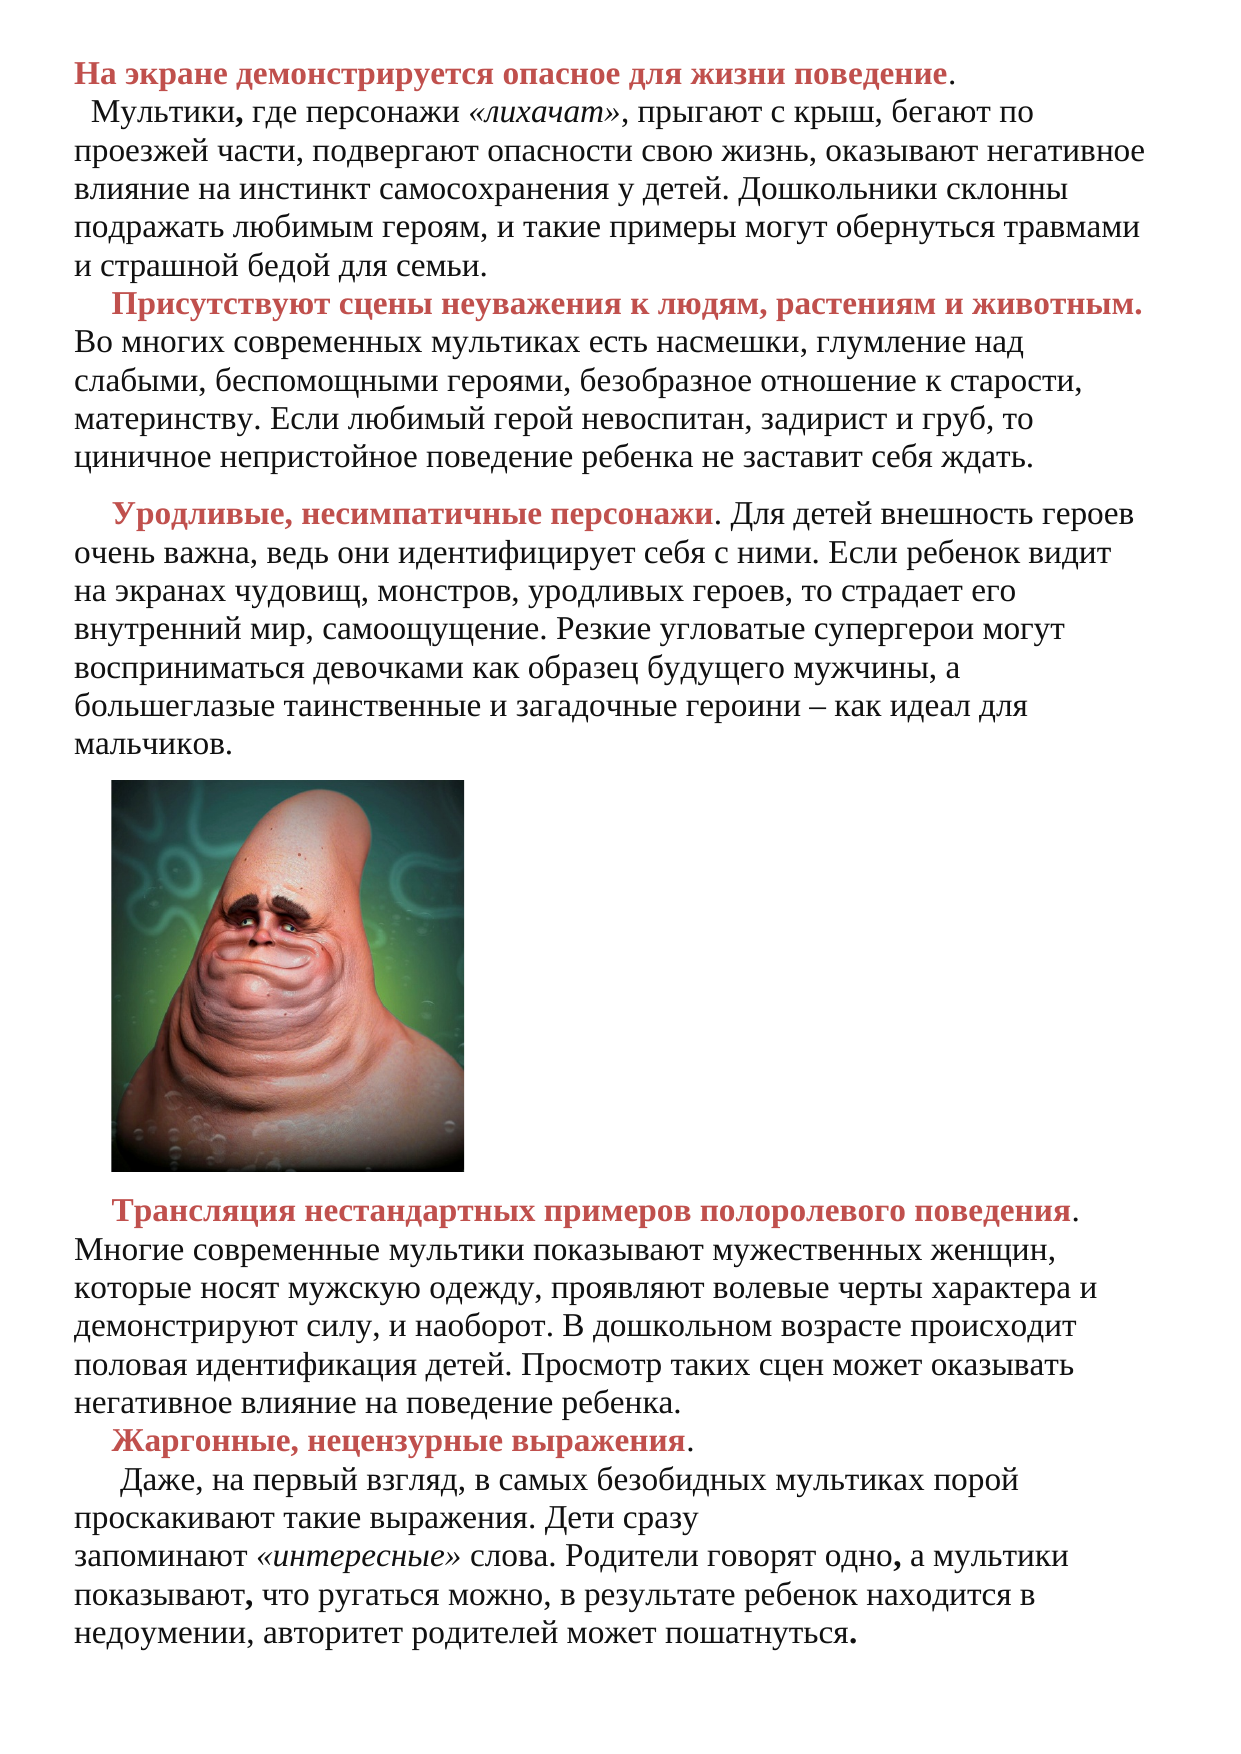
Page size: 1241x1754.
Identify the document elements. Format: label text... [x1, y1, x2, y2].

text Мультики, где персонажи «лихачат», прыгают с крыш, бегают по проезжей части, подвергают опасности свою жизнь, оказывают негативное влияние на инстинкт самосохранения у детей. Дошкольники склонны подражать любимым героям, и такие примеры могут обернуться травмами и страшной бедой для семьи. [74, 91, 1152, 283]
picture [111, 780, 465, 1172]
text Жаргонные, нецензурные выражения. [74, 1421, 1152, 1459]
text Присутствуют сцены неуважения к людям, растениям и животным. Во многих современных мультиках есть насмешки, глумление над слабыми, беспомощными героями, безобразное отношение к старости, материнству. Если любимый герой невоспитан, задирист и груб, то циничное непристойное поведение ребенка не заставит себя ждать. [74, 283, 1152, 475]
text На экране демонстрируется опасное для жизни поведение. [74, 53, 1152, 91]
text Трансляция нестандартных примеров полоролевого поведения. Многие современные мультики показывают мужественных женщин, которые носят мужскую одежду, проявляют волевые черты характера и демонстрируют силу, и наоборот. В дошкольном возрасте происходит половая идентификация детей. Просмотр таких сцен может оказывать негативное влияние на поведение ребенка. [74, 1191, 1152, 1421]
text Даже, на первый взгляд, в самых безобидных мультиках порой проскакивают такие выражения. Дети сразу запоминают «интересные» слова. Родители говорят одно, а мультики показывают, что ругаться можно, в результате ребенок находится в недоумении, авторитет родителей может пошатнуться. [74, 1459, 1152, 1651]
text Уродливые, несимпатичные персонажи. Для детей внешность героев очень важна, ведь они идентифицирует себя с ними. Если ребенок видит на экранах чудовищ, монстров, уродливых героев, то страдает его внутренний мир, самоощущение. Резкие угловатые супергерои могут восприниматься девочками как образец будущего мужчины, а большеглазые таинственные и загадочные героини – как идеал для мальчиков. [74, 493, 1152, 762]
